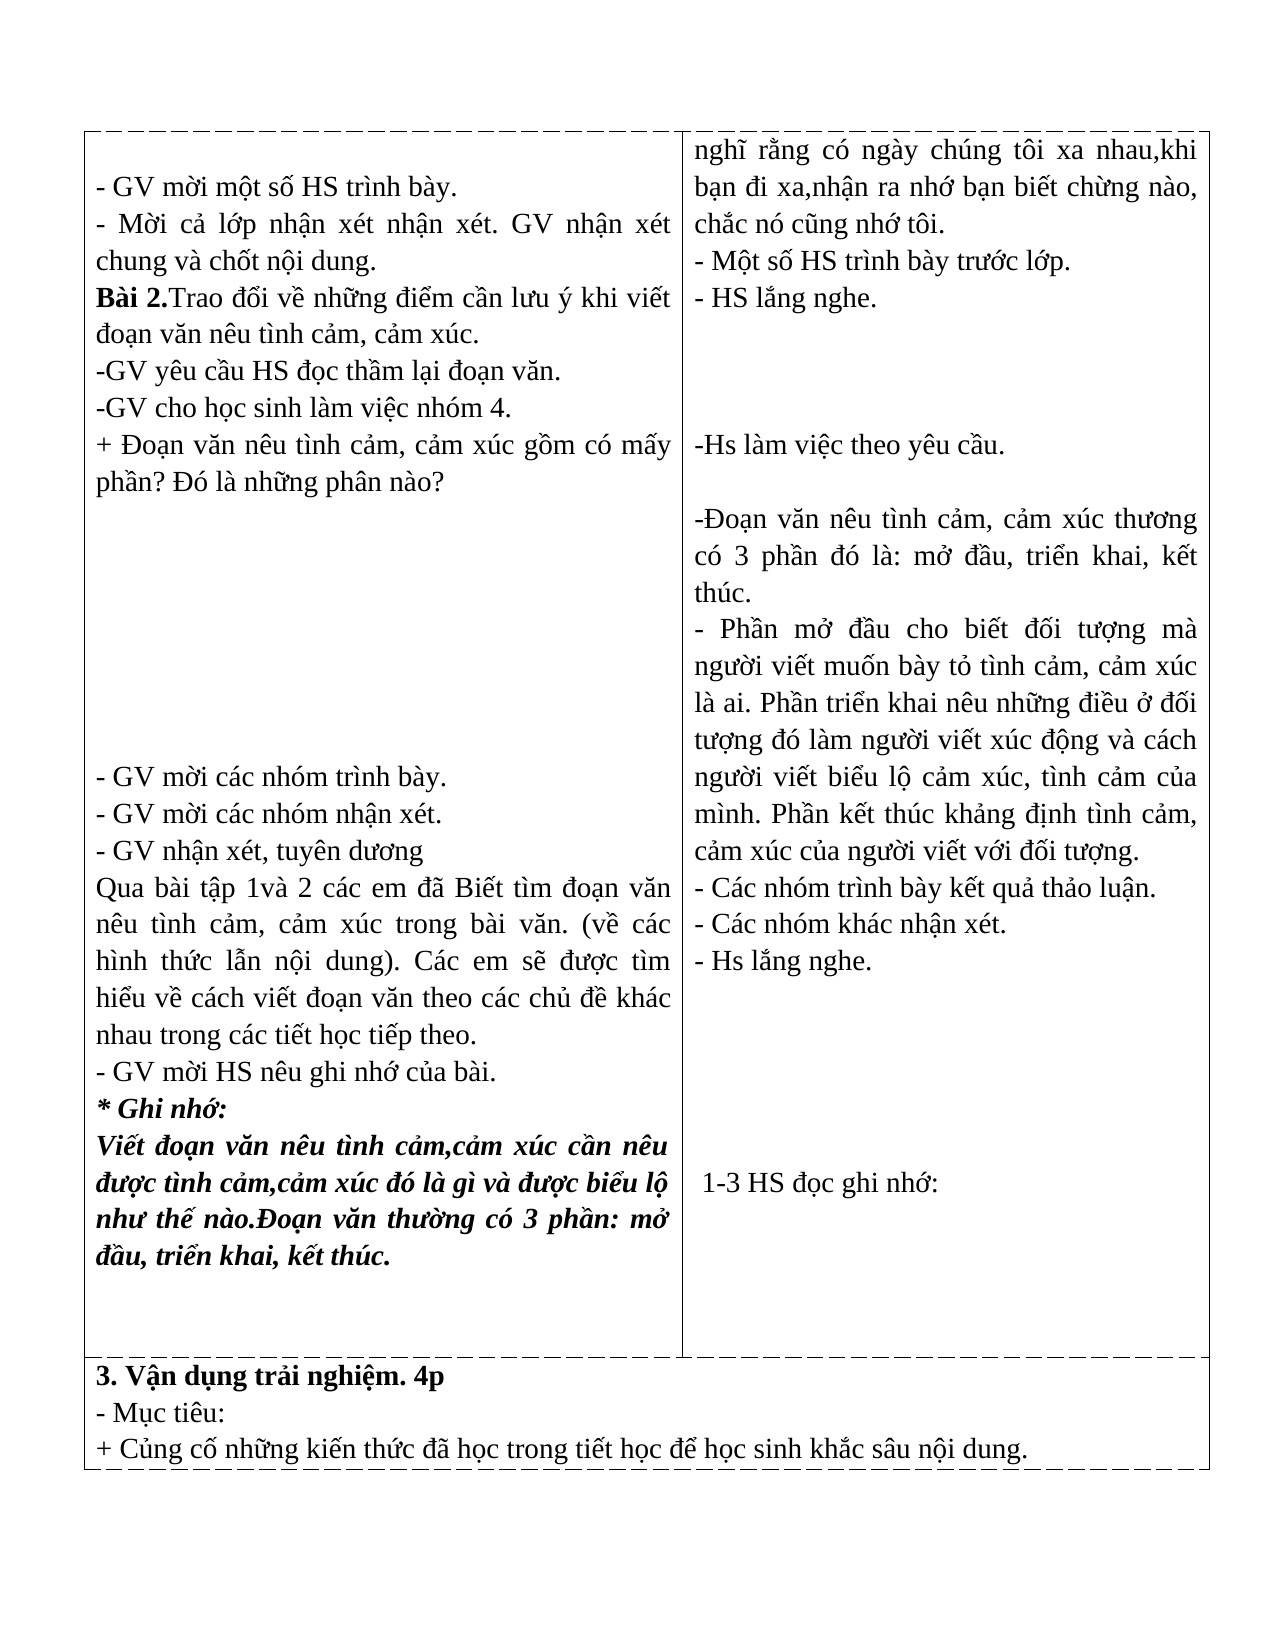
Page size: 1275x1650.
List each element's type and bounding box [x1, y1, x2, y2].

table_cell [85, 1357, 1209, 1468]
table_cell [85, 131, 682, 1357]
table_cell [683, 131, 1209, 1357]
